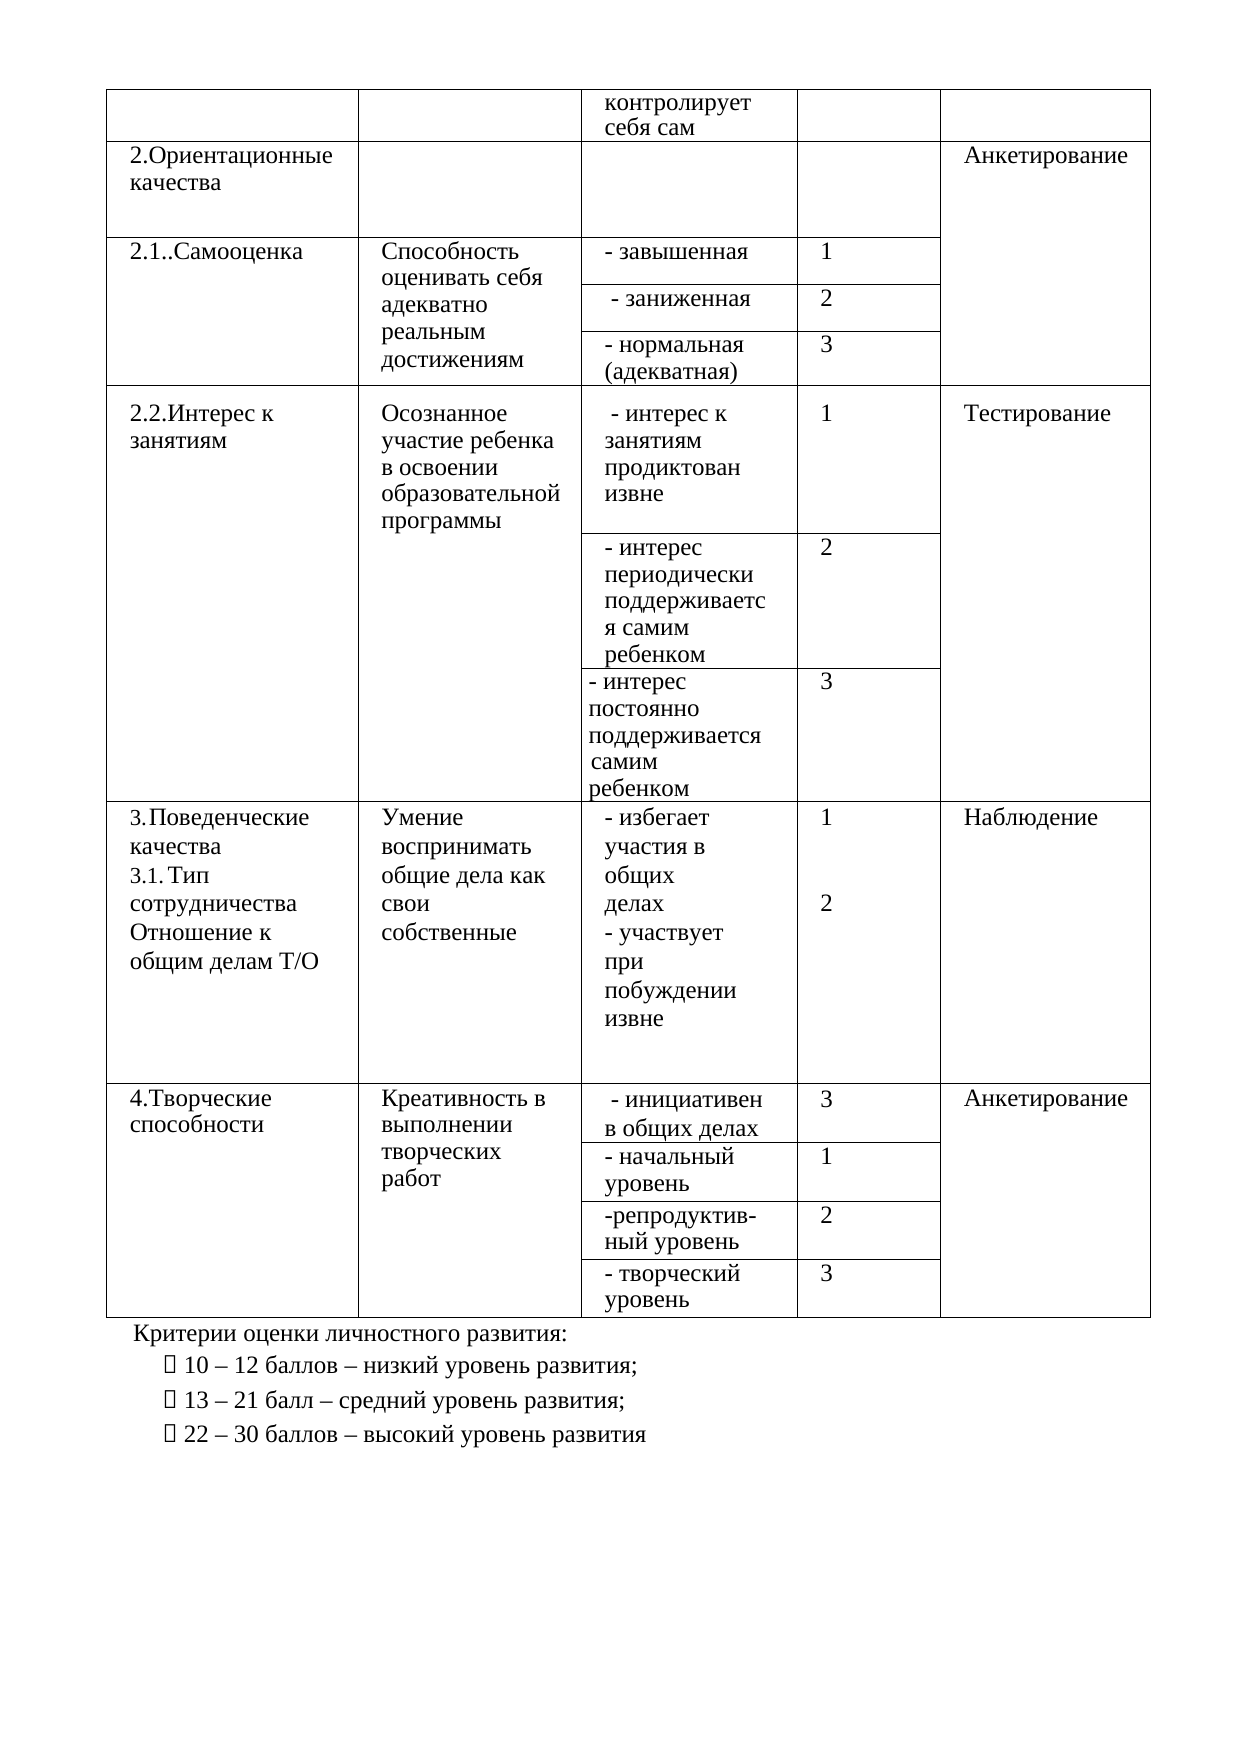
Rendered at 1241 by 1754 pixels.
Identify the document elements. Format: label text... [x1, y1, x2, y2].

table_cell [359, 90, 581, 141]
table_cell - завышенная [582, 238, 797, 284]
table_cell 2.2.Интерес к занятиям [107, 386, 358, 801]
table_cell Креативность в выполнении творческих работ [359, 1084, 581, 1317]
table_cell 2 [798, 1202, 940, 1259]
table_cell 2 [798, 285, 940, 331]
table_cell [359, 142, 581, 237]
table_cell 1 [798, 1143, 940, 1201]
table_cell Поведенческие качества Тип сотрудничества Отношение к общим делам Т/О [107, 802, 358, 1083]
table_cell - нормальная (адекватная) [582, 332, 797, 385]
table_cell Умение воспринимать общие дела как свои собственные [359, 802, 581, 1083]
table_cell 3 [798, 1084, 940, 1142]
table_cell 2.Ориентационные качества [107, 142, 358, 237]
table_cell - заниженная [582, 285, 797, 331]
table_cell Анкетирование [941, 142, 1150, 385]
table_cell 4.Творческие способности [107, 1084, 358, 1317]
table_cell Тестирование [941, 386, 1150, 801]
table_cell избегает участия в общих делах участвует при побуждении извне [582, 802, 797, 1083]
table_cell 1 [798, 238, 940, 284]
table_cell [582, 90, 797, 141]
table_cell Осознанное участие ребенка в освоении образовательной программы [359, 386, 581, 801]
table_cell 1 2 [798, 802, 940, 1083]
table_cell 3 [798, 669, 940, 801]
table_cell [107, 90, 358, 141]
table_cell - инициативен в общих делах [582, 1084, 797, 1142]
table_cell 2 [798, 534, 940, 667]
table_cell - начальный уровень [582, 1143, 797, 1201]
table_cell 1 [798, 386, 940, 533]
table_cell -репродуктив- ный уровень [582, 1202, 797, 1259]
table_cell - интерес к занятиям продиктован извне [582, 386, 797, 533]
table_cell [582, 142, 797, 237]
table_cell Способность оценивать себя адекватно реальным достижениям [359, 238, 581, 385]
text  13 – 21 балл – средний уровень развития; [162, 1381, 1240, 1415]
table_cell - интерес периодически поддерживаетс я самим ребенком [582, 534, 797, 667]
table_cell 3 [798, 1260, 940, 1317]
text  10 – 12 баллов – низкий уровень развития; [162, 1347, 1240, 1381]
table_cell - творческий уровень [582, 1260, 797, 1317]
text Критерии оценки личностного развития: [133, 1318, 1240, 1347]
table_cell 3 [798, 332, 940, 385]
table_cell [798, 142, 940, 237]
table_cell Анкетирование [941, 1084, 1150, 1317]
table_cell - интерес постоянно поддерживается самим ребенком [582, 669, 797, 801]
table_cell 1 [798, 90, 940, 141]
text  22 – 30 баллов – высокий уровень развития [162, 1415, 1240, 1449]
table_cell 2.1..Самооценка [107, 238, 358, 385]
table_cell Наблюдение [941, 802, 1150, 1083]
